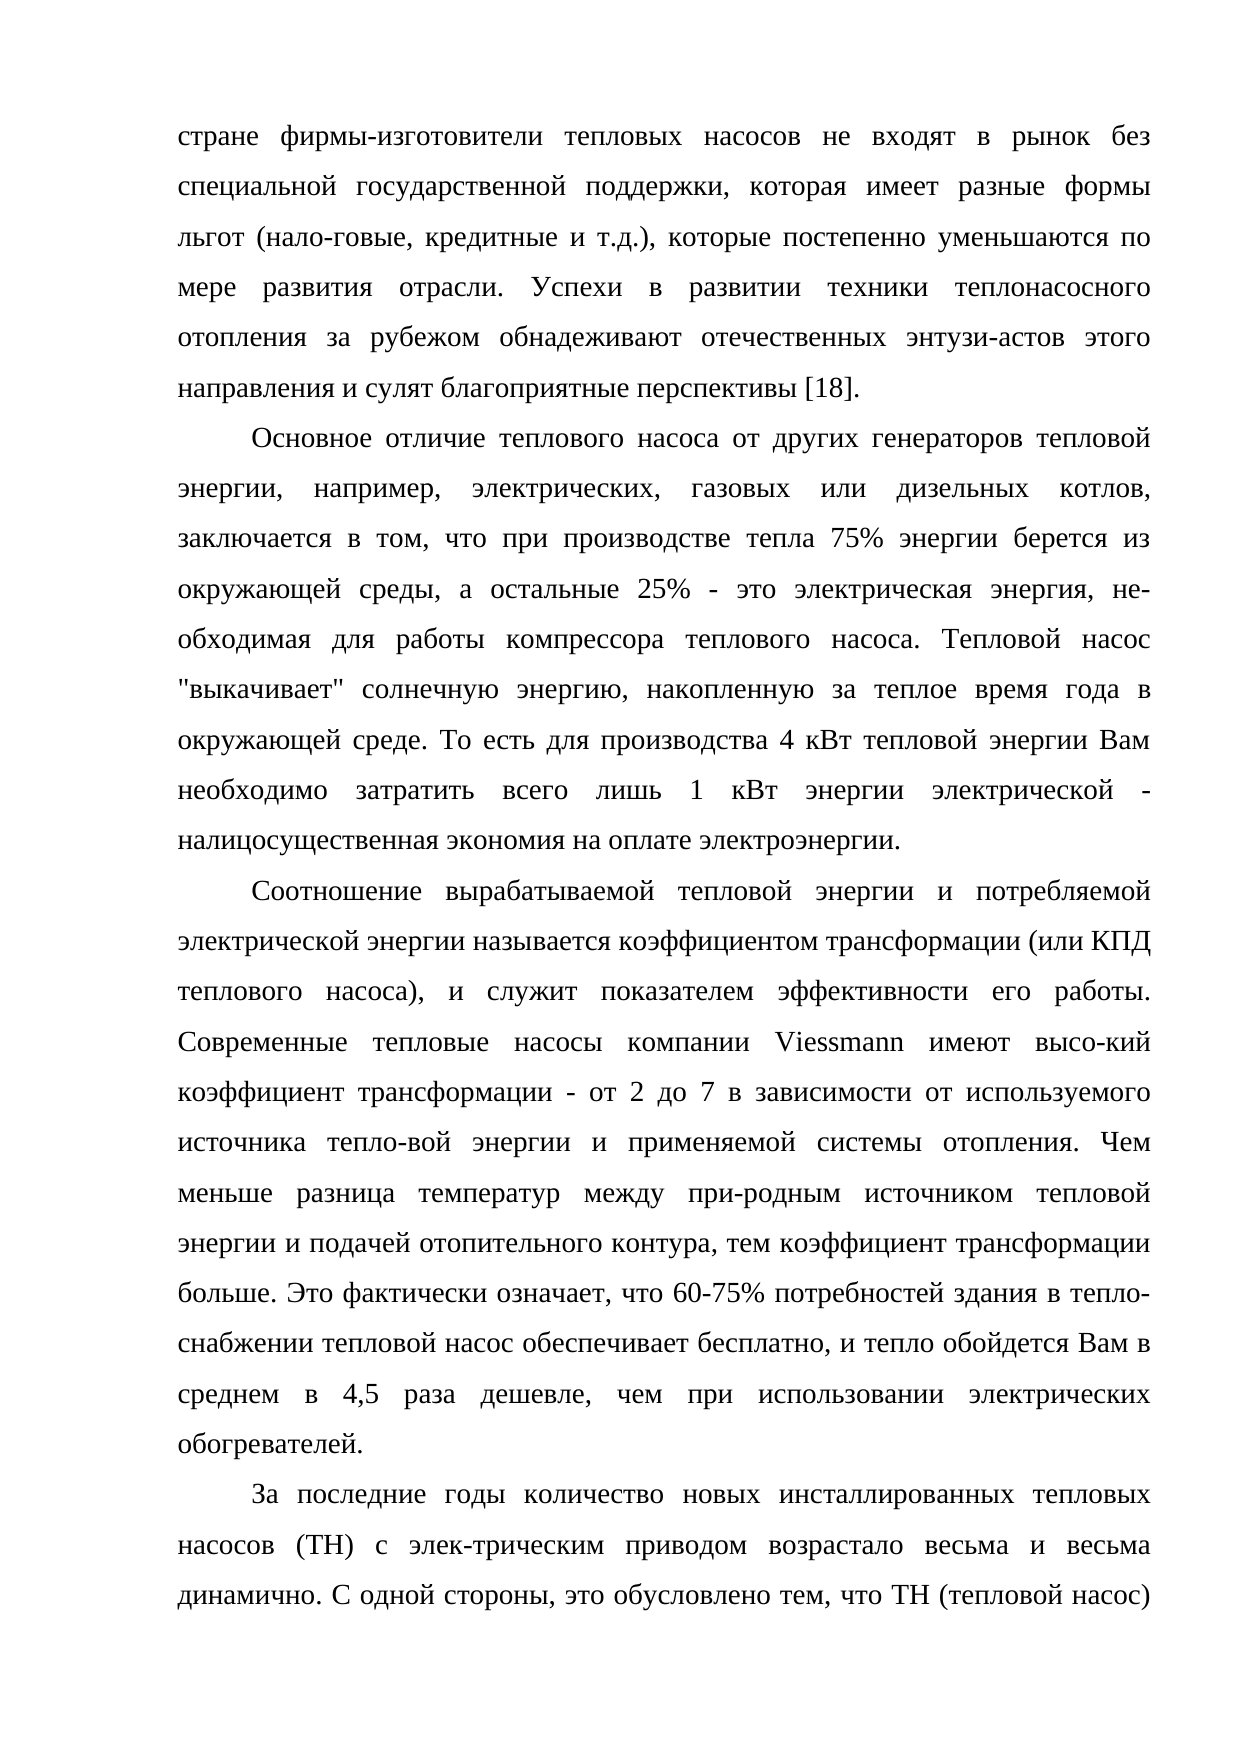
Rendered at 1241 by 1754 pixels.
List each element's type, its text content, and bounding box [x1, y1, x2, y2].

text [177, 1477, 1152, 1611]
text Основное отличие теплового насоса от других генераторов тепловой энергии, например, электрических, газовых или дизельных котлов, заключается в том, что при производстве тепла 75% энергии берется из окружающей среды, а остальные 25% - это электрическая энергия, не-обходимая для работы компрессора теплового насоса. Тепловой насос "выкачивает" солнечную энергию, накопленную за теплое время года в окружающей среде. То есть для производства 4 кВт тепловой энергии Вам необходимо затратить всего лишь 1 кВт энергии электрической -налицосущественная экономия на оплате электроэнергии. [177, 420, 1152, 856]
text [177, 118, 1152, 403]
text Соотношение вырабатываемой тепловой энергии и потребляемой электрической энергии называется коэффициентом трансформации (или КПД теплового насоса), и служит показателем эффективности его работы. Современные тепловые насосы компании Viessmann имеют высо-кий коэффициент трансформации - от 2 до 7 в зависимости от используемого источника тепло-вой энергии и применяемой системы отопления. Чем меньше разница температур между при-родным источником тепловой энергии и подачей отопительного контура, тем коэффициент трансформации больше. Это фактически означает, что 60-75% потребностей здания в тепло-снабжении тепловой насос обеспечивает бесплатно, и тепло обойдется Вам в среднем в 4,5 раза дешевле, чем при использовании электрических обогревателей. [177, 873, 1152, 1460]
